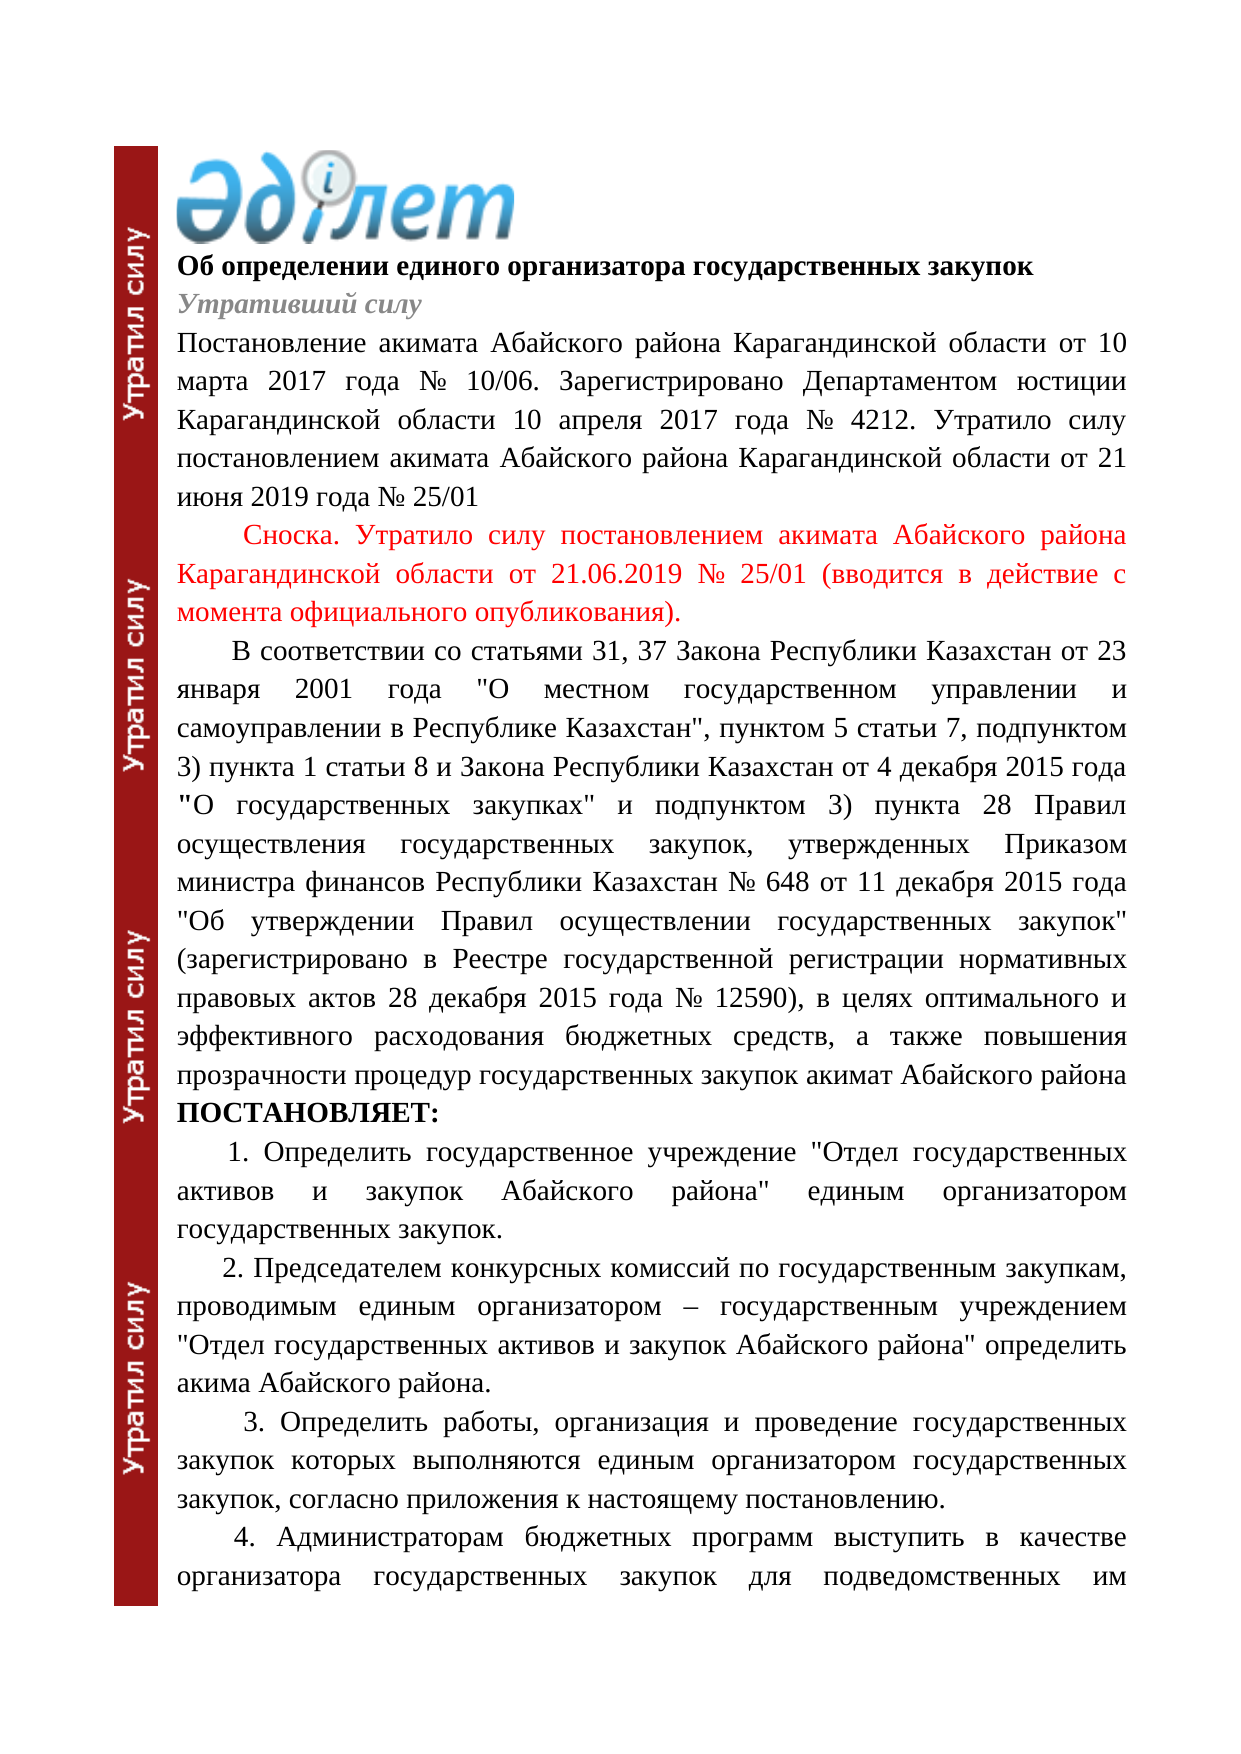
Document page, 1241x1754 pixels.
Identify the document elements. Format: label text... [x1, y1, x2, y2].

text В соответствии со статьями 31, 37 Закона Республики Казахстан от 23 января 2001 года "О местном государственном управлении и самоуправлении в Республике Казахстан", пунктом 5 статьи 7, подпунктом 3) пункта 1 статьи 8 и Закона Республики Казахстан от 4 декабря 2015 года "О государственных закупках" и подпунктом 3) пункта 28 Правил осуществления государственных закупок, утвержденных Приказом министра финансов Республики Казахстан № 648 от 11 декабря 2015 года "Об утверждении Правил осуществлении государственных закупок" (зарегистрировано в Реестре государственной регистрации нормативных правовых актов 28 декабря 2015 года № 12590), в целях оптимального и эффективного расходования бюджетных средств, а также повышения прозрачности процедур государственных закупок акимат Абайского района ПОСТАНОВЛЯЕТ: [112, 633, 1128, 1129]
picture [114, 1129, 158, 1134]
picture [114, 1399, 158, 1404]
picture [114, 1514, 158, 1519]
picture [176, 150, 515, 244]
picture [114, 320, 158, 325]
text Утративший силу [112, 286, 1128, 320]
picture [114, 628, 158, 633]
text Об определении единого организатора государственных закупок [112, 248, 1128, 281]
picture [114, 146, 158, 248]
text Постановление акимата Абайского района Карагандинской области от 10 марта 2017 года № 10/06. Зарегистрировано Департаментом юстиции Карагандинской области 10 апреля 2017 года № 4212. Утратило силу постановлением акимата Абайского района Карагандинской области от 21 июня 2019 года № 25/01 [112, 325, 1128, 512]
picture [114, 512, 158, 517]
text 3. Определить работы, организация и проведение государственных закупок которых выполняются единым организатором государственных закупок, согласно приложения к настоящему постановлению. [112, 1404, 1128, 1514]
text Сноска. Утратило силу постановлением акимата Абайского района Карагандинской области от 21.06.2019 № 25/01 (вводится в действие с момента официального опубликования). [112, 517, 1128, 628]
picture [114, 1245, 158, 1250]
picture [114, 281, 158, 286]
text 1. Определить государственное учреждение "Отдел государственных активов и закупок Абайского района" единым организатором государственных закупок. [112, 1134, 1128, 1245]
text 2. Председателем конкурсных комиссий по государственным закупкам, проводимым единым организатором – государственным учреждением "Отдел государственных активов и закупок Абайского района" определить акима Абайского района. [112, 1250, 1128, 1399]
picture [114, 1592, 158, 1606]
